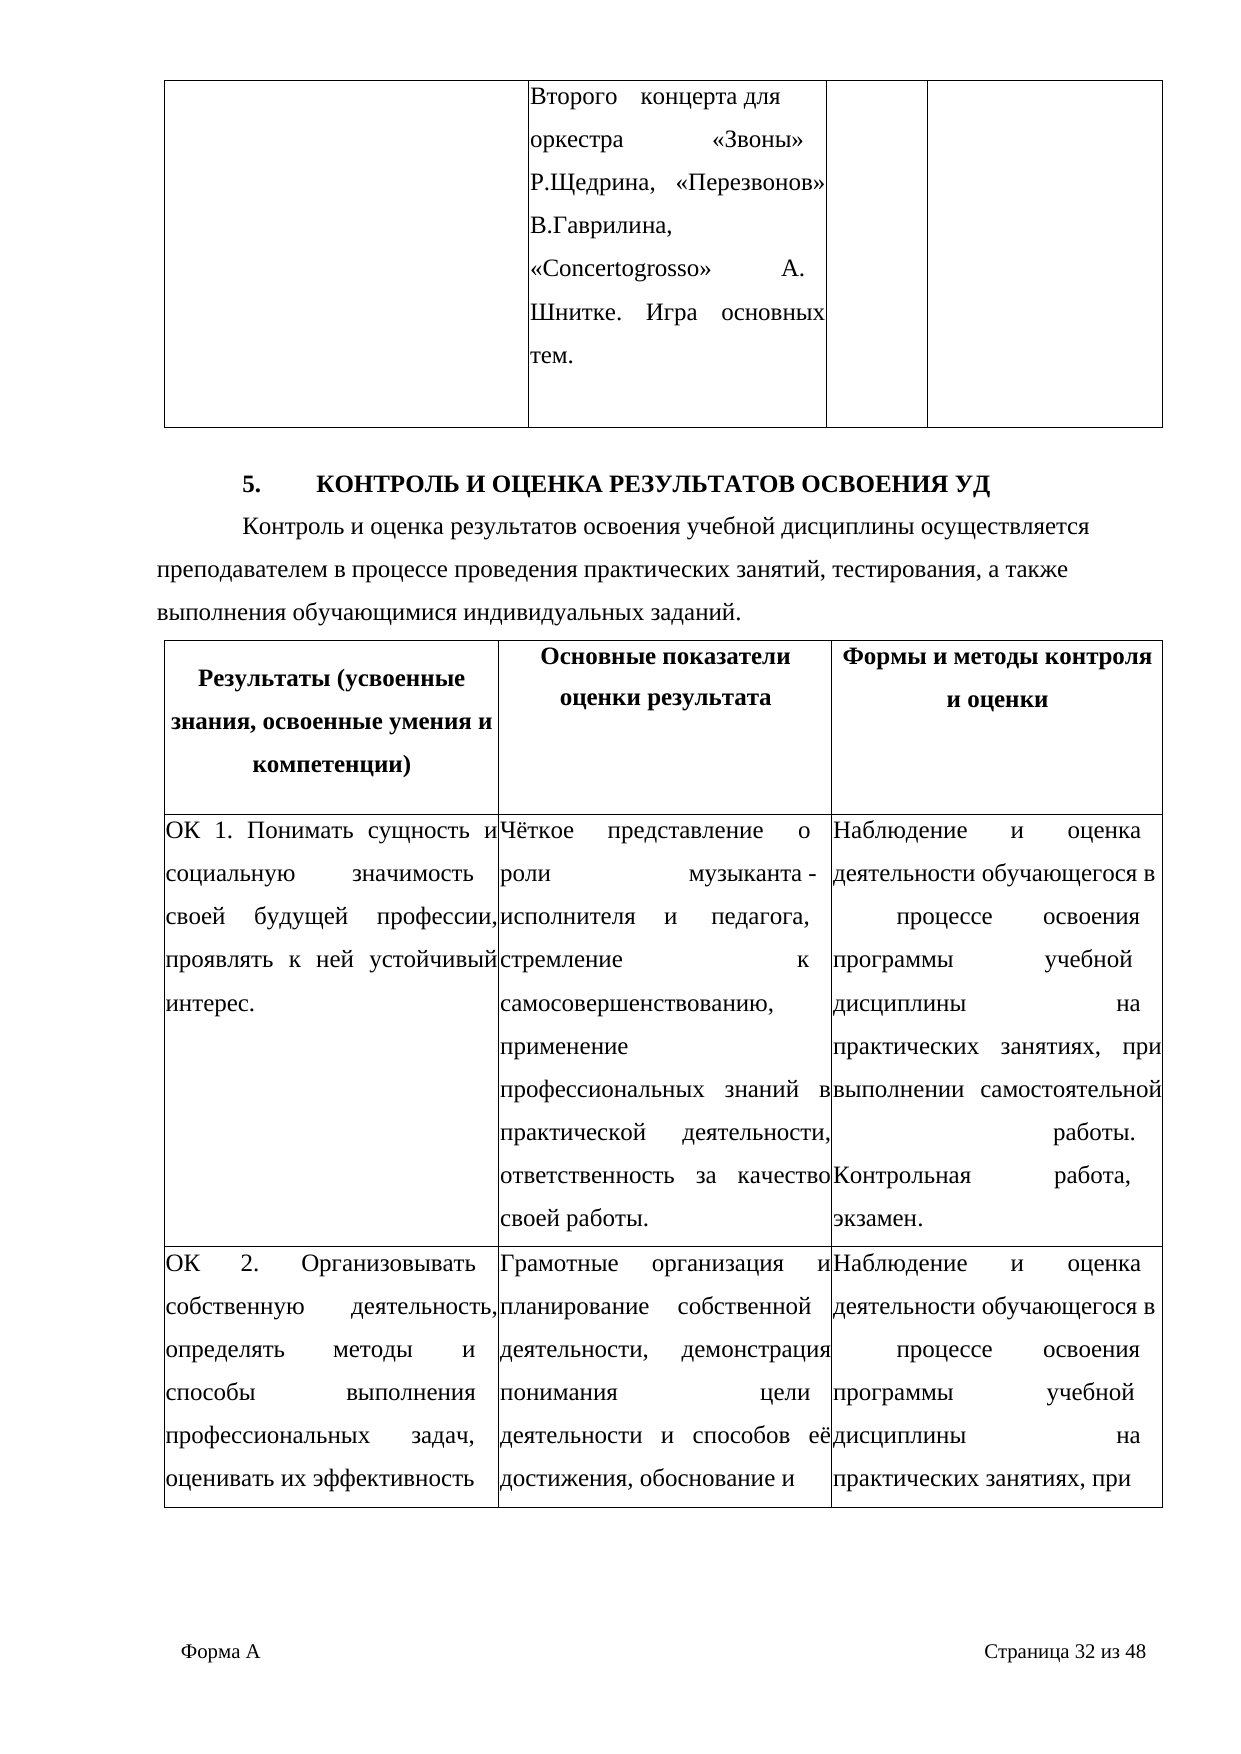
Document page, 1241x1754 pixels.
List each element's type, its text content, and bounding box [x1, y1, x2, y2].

table_header Второго концерта для оркестра «Звоны» Р.Щедрина, «Перезвонов» В.Гаврилина, «Сoncertogrosso» А. Шнитке. Игра основных тем. [529, 81, 826, 427]
table_cell ОК 2. Организовывать собственную деятельность, определять методы и способы выполнения профессиональных задач, оценивать их эффективность [165, 1247, 498, 1507]
table_header [928, 81, 1162, 427]
table_cell Чёткое представление о роли музыканта - исполнителя и педагога, стремление к самосовершенствованию, применение профессиональных знаний в практической деятельности, ответственность за качество своей работы. [499, 815, 831, 1246]
table_header Результаты (усвоенные знания, освоенные умения и компетенции) [165, 641, 498, 814]
table_cell Грамотные организация и планирование собственной деятельности, демонстрация понимания цели деятельности и способов её достижения, обоснование и [499, 1247, 831, 1507]
table_cell ОК 1. Понимать сущность и социальную значимость своей будущей профессии, проявлять к ней устойчивый интерес. [165, 815, 498, 1246]
table_header [165, 81, 528, 427]
table_header Формы и методы контроля и оценки [832, 641, 1162, 814]
table_header Основные показатели оценки результата [499, 641, 831, 814]
text Контроль и оценка результатов освоения учебной дисциплины осуществляется преподавателем в процессе проведения практических занятий, тестирования, а также выполнения обучающимися индивидуальных заданий. [157, 511, 1171, 626]
table_cell Наблюдение и оценка деятельности обучающегося в процессе освоения программы учебной дисциплины на практических занятиях, при [832, 1247, 1162, 1507]
table_header [827, 81, 927, 427]
list КОНТРОЛЬ И ОЦЕНКА РЕЗУЛЬТАТОВ ОСВОЕНИЯ УД [157, 469, 1171, 498]
